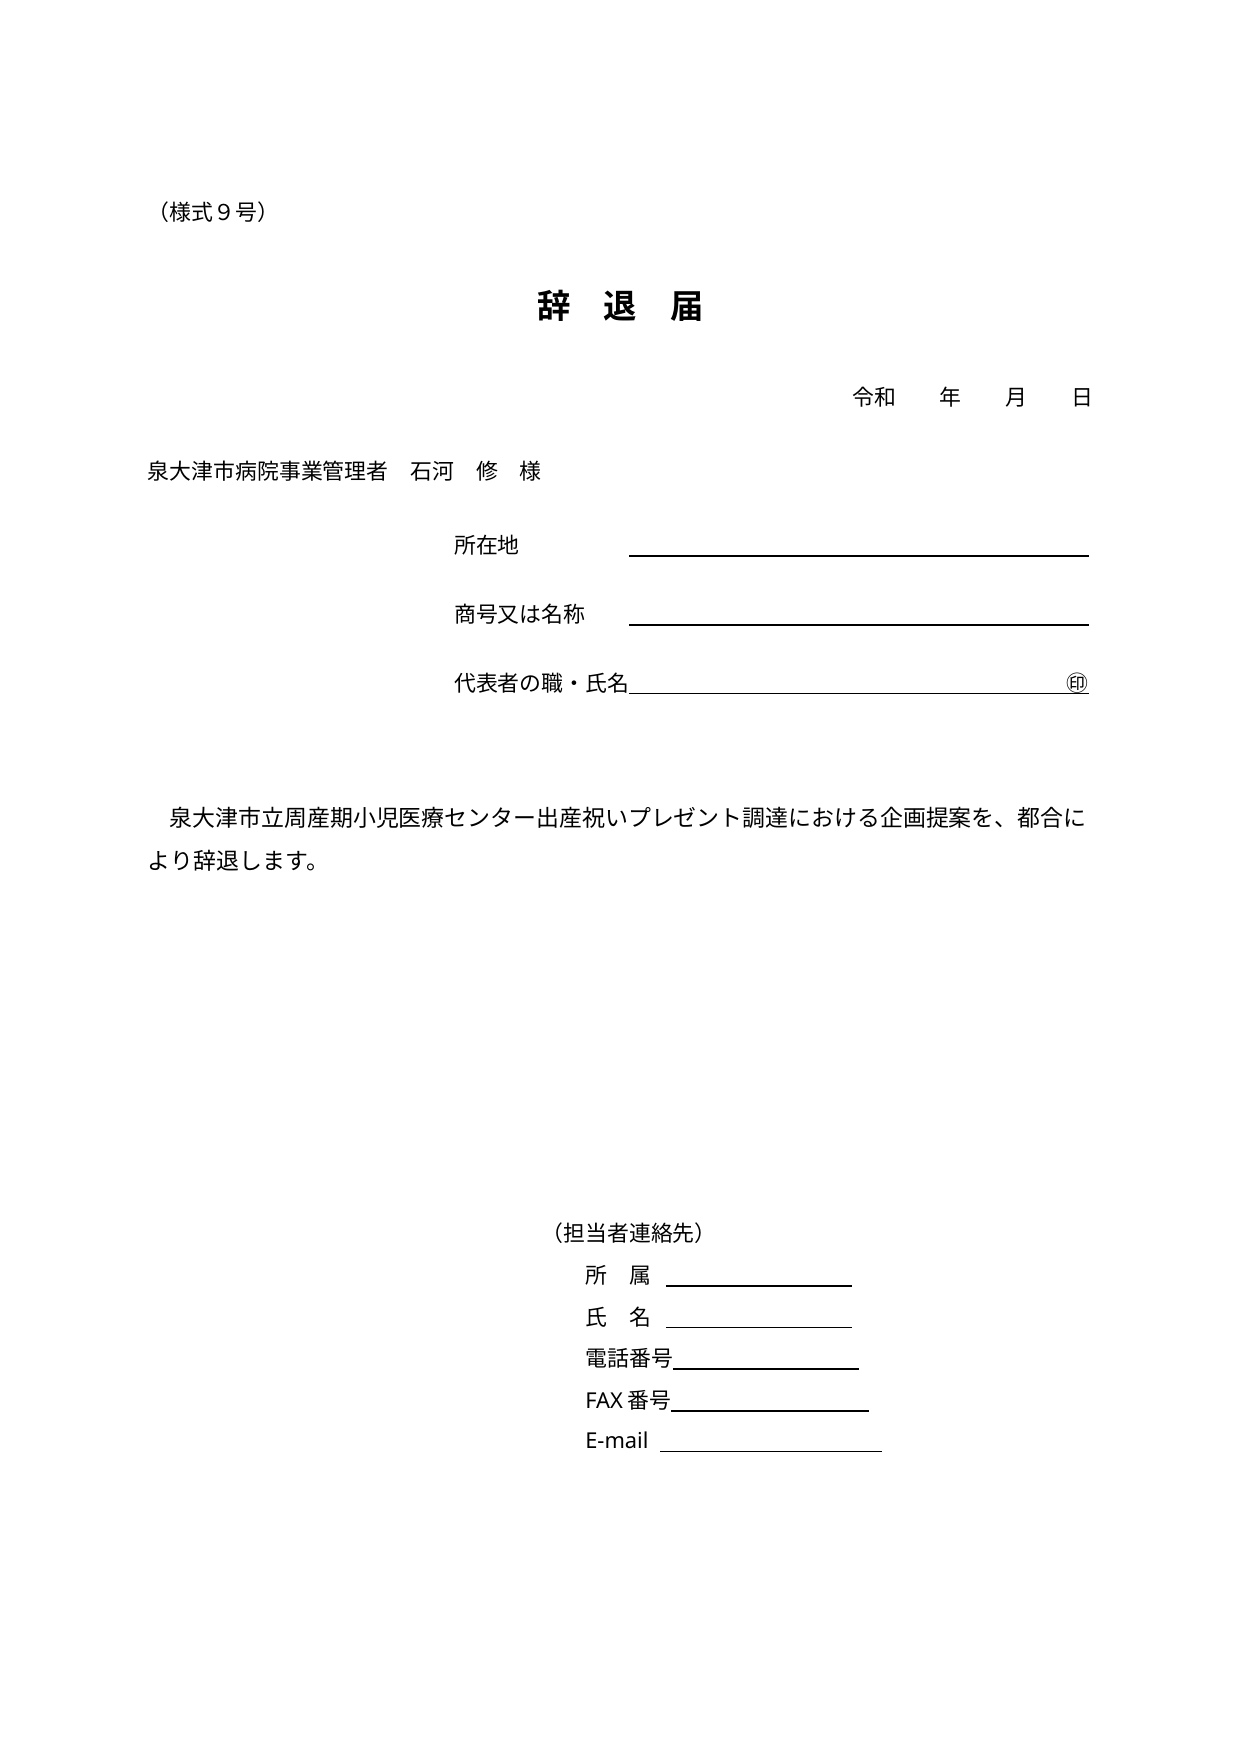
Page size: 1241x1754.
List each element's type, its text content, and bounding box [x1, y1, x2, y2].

text E-mail [148, 1422, 1092, 1459]
text 代表者の職・氏名 ㊞ [148, 663, 1092, 700]
text （担当者連絡先） [148, 1213, 1092, 1251]
text 所在地 [148, 526, 1092, 563]
text 商号又は名称 [148, 594, 1092, 631]
text 辞 退 届 [148, 267, 1092, 341]
text （様式９号） [148, 193, 1092, 230]
text 令和 年 月 日 [148, 378, 1092, 415]
text 所 属 [148, 1255, 1092, 1292]
text 氏 名 [148, 1297, 1092, 1334]
text 泉大津市立周産期小児医療センター出産祝いプレゼント調達における企画提案を、都合により辞退します。 [148, 798, 1092, 878]
text FAX番号 [148, 1380, 1092, 1417]
text 泉大津市病院事業管理者 石河 修 様 [148, 452, 1092, 489]
text 電話番号 [148, 1338, 1092, 1376]
